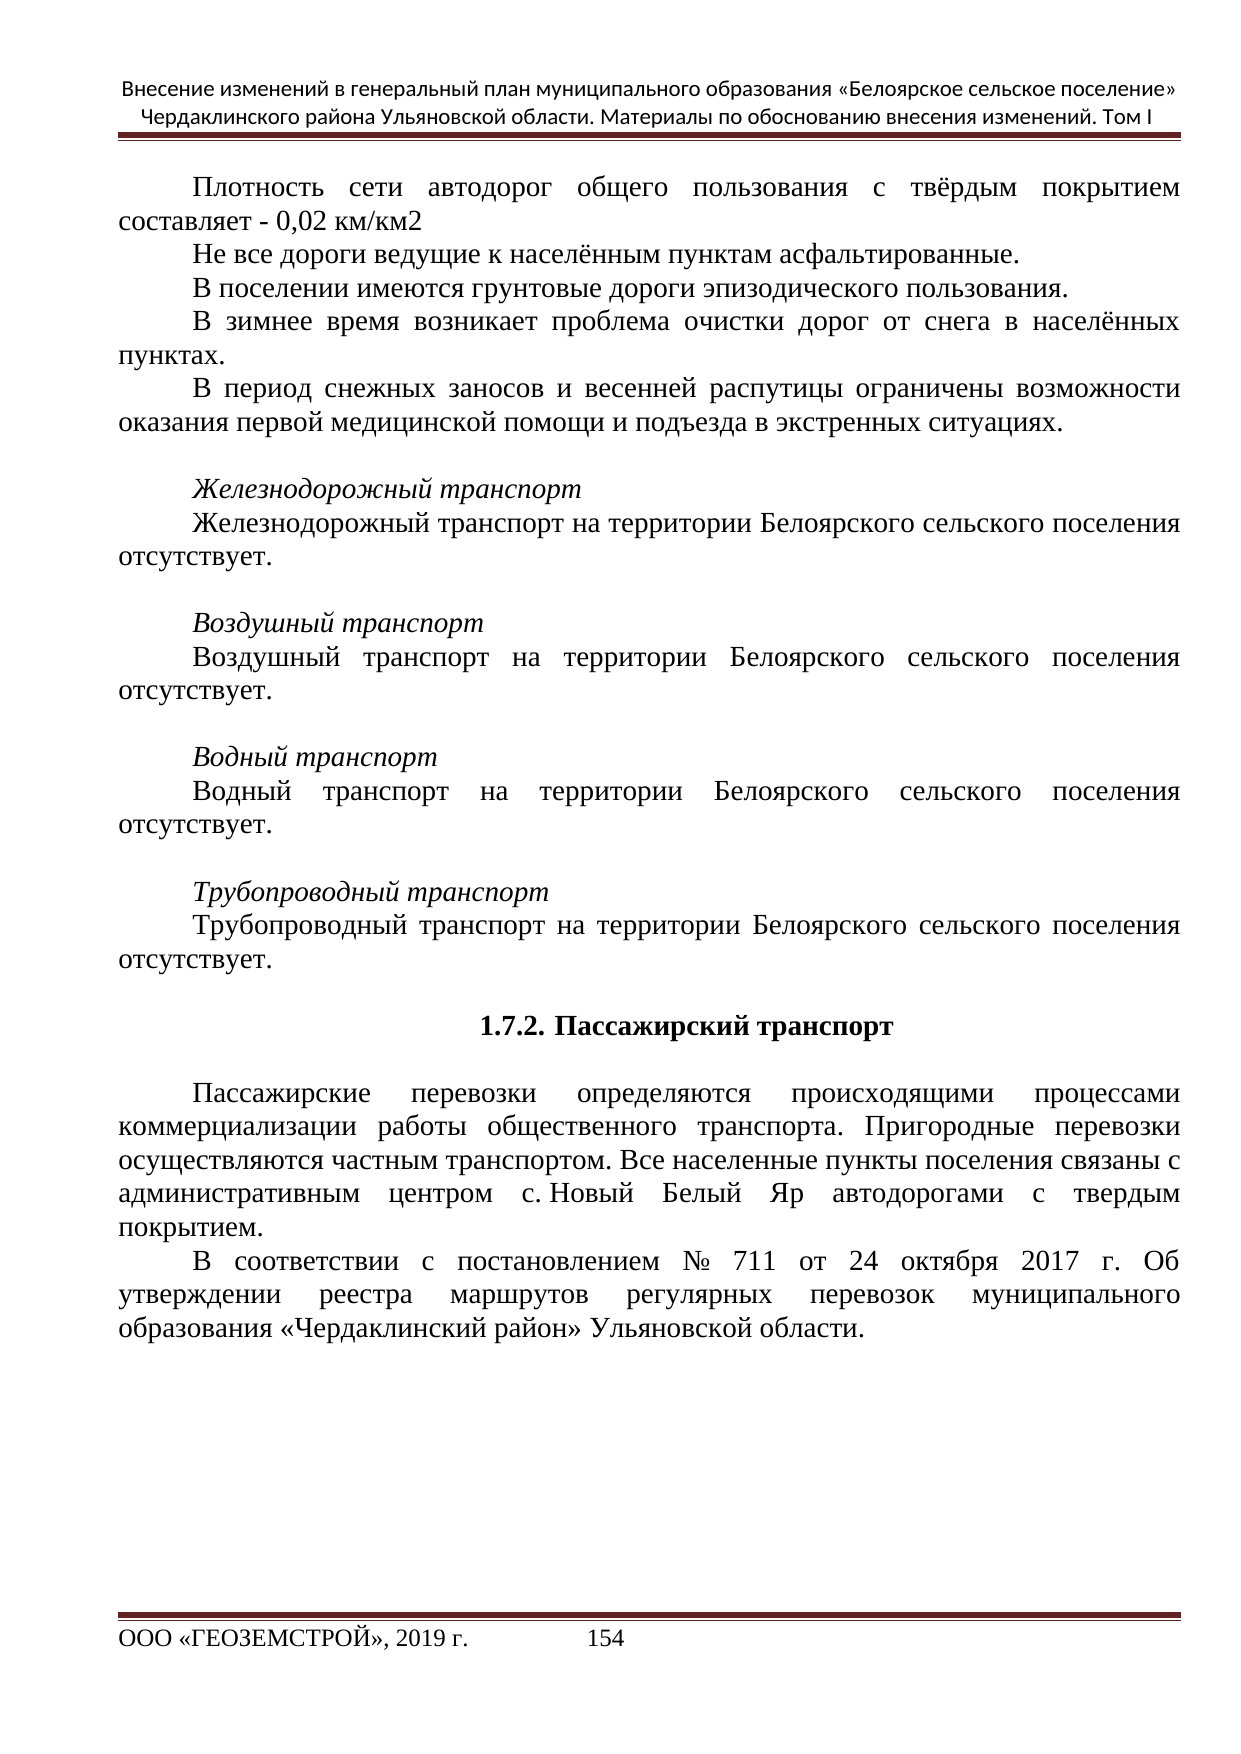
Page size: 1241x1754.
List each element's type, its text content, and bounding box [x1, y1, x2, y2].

text Трубопроводный транспорт на территории Белоярского сельского поселения отсутствует. [118, 907, 1181, 974]
text В период снежных заносов и весенней распутицы ограничены возможности оказания первой медицинской помощи и подъезда в экстренных ситуациях. [118, 371, 1181, 438]
text Не все дороги ведущие к населённым пунктам асфальтированные. [118, 236, 1181, 270]
text Железнодорожный транспорт на территории Белоярского сельского поселения отсутствует. [118, 505, 1181, 572]
text Водный транспорт [118, 739, 1181, 773]
text Пассажирские перевозки определяются происходящими процессами коммерциализации работы общественного транспорта. Пригородные перевозки осуществляются частным транспортом. Все населенные пункты поселения связаны с административным центром с. Новый Белый Яр автодорогами с твердым покрытием. [118, 1075, 1181, 1243]
text Водный транспорт на территории Белоярского сельского поселения отсутствует. [118, 773, 1181, 840]
text Железнодорожный транспорт [118, 471, 1181, 505]
text В зимнее время возникает проблема очистки дорог от снега в населённых пунктах. [118, 303, 1181, 371]
list Пассажирский транспорт [192, 1008, 1181, 1041]
text Трубопроводный транспорт [118, 874, 1181, 907]
text Плотность сети автодорог общего пользования с твёрдым покрытием составляет - 0,02 км/км2 [118, 169, 1181, 236]
text В поселении имеются грунтовые дороги эпизодического пользования. [118, 270, 1181, 303]
text Воздушный транспорт [118, 605, 1181, 639]
text В соответствии с постановлением № 711 от 24 октября 2017 г. Об утверждении реестра маршрутов регулярных перевозок муниципального образования «Чердаклинский район» Ульяновской области. [118, 1243, 1181, 1343]
text Воздушный транспорт на территории Белоярского сельского поселения отсутствует. [118, 639, 1181, 706]
